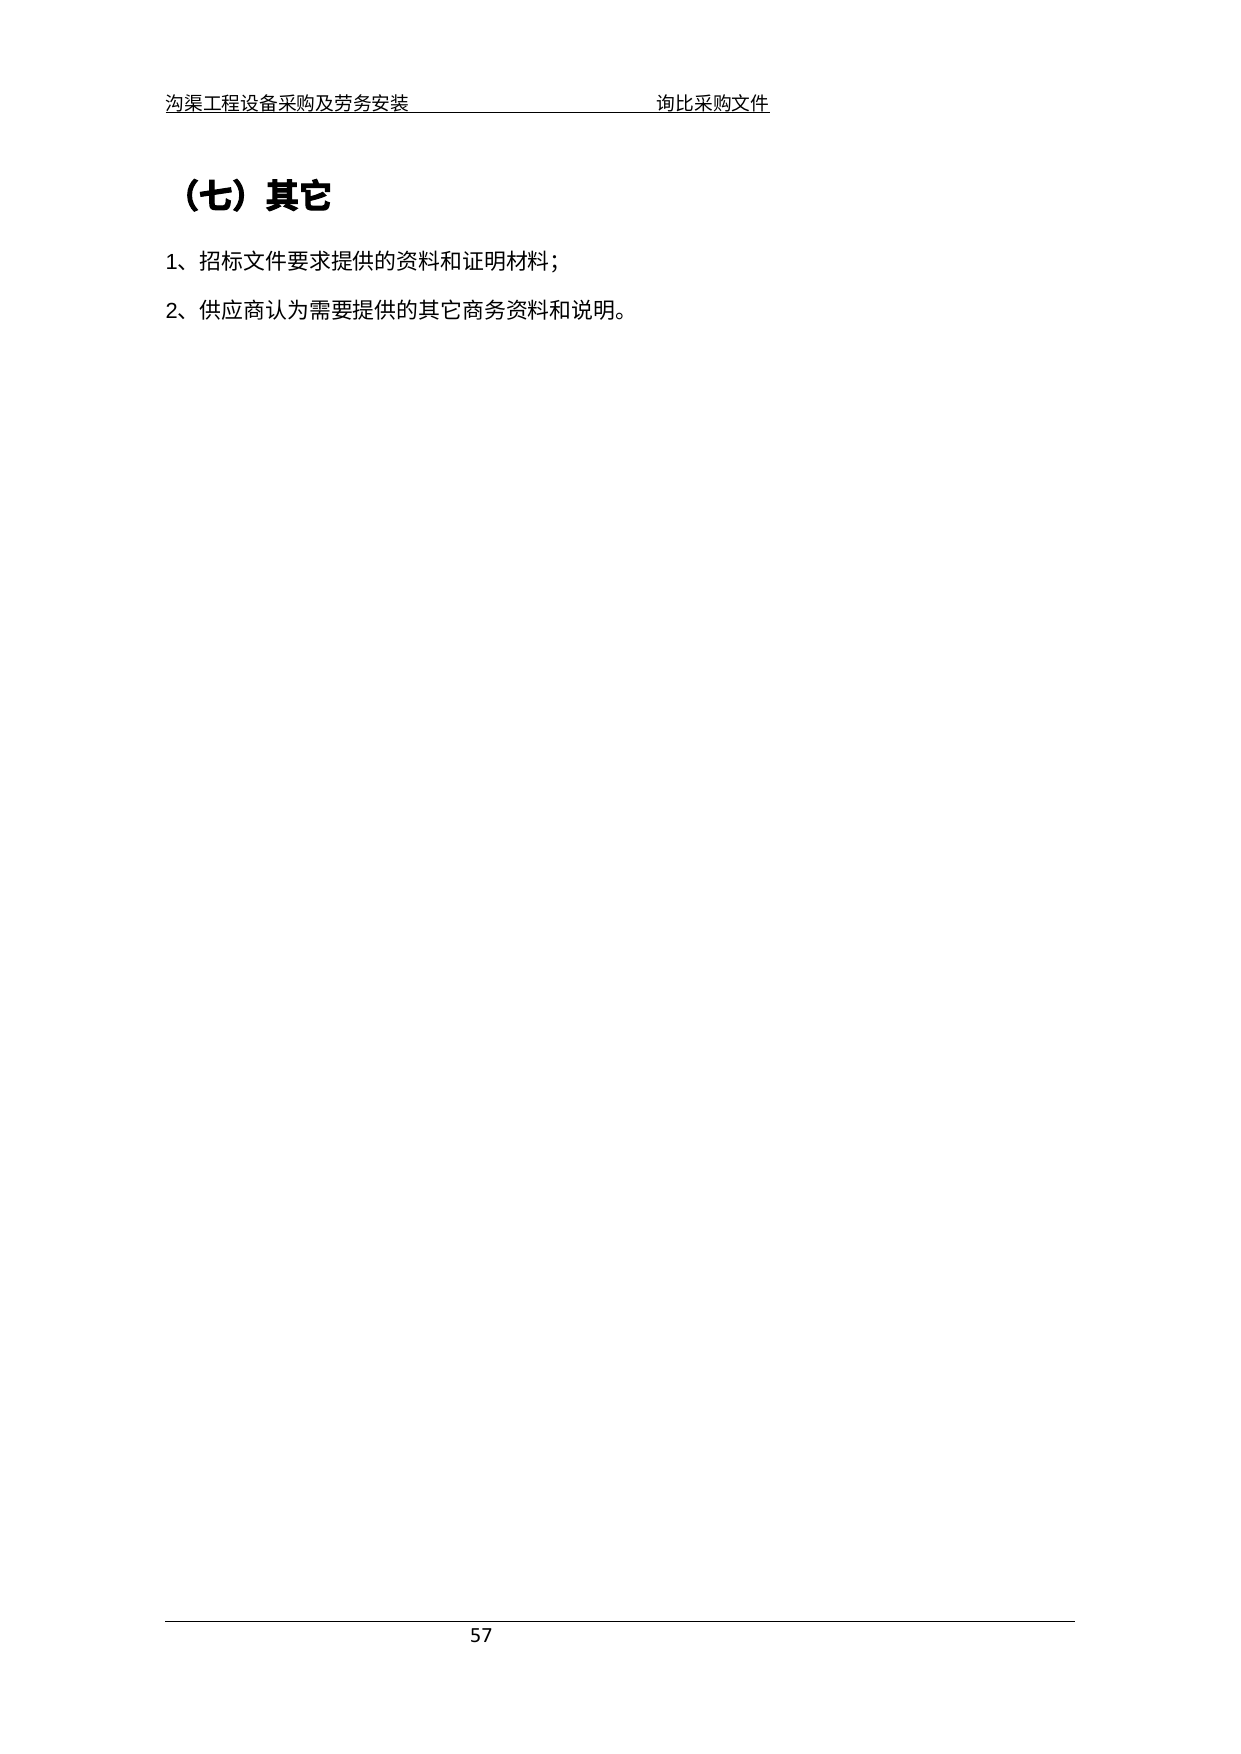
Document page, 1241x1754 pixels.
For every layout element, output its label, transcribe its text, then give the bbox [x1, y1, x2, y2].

text 1、招标文件要求提供的资料和证明材料； [165, 244, 1075, 276]
text 2、供应商认为需要提供的其它商务资料和说明。 [165, 292, 1075, 325]
subtitle （七）其它 [165, 174, 1075, 212]
